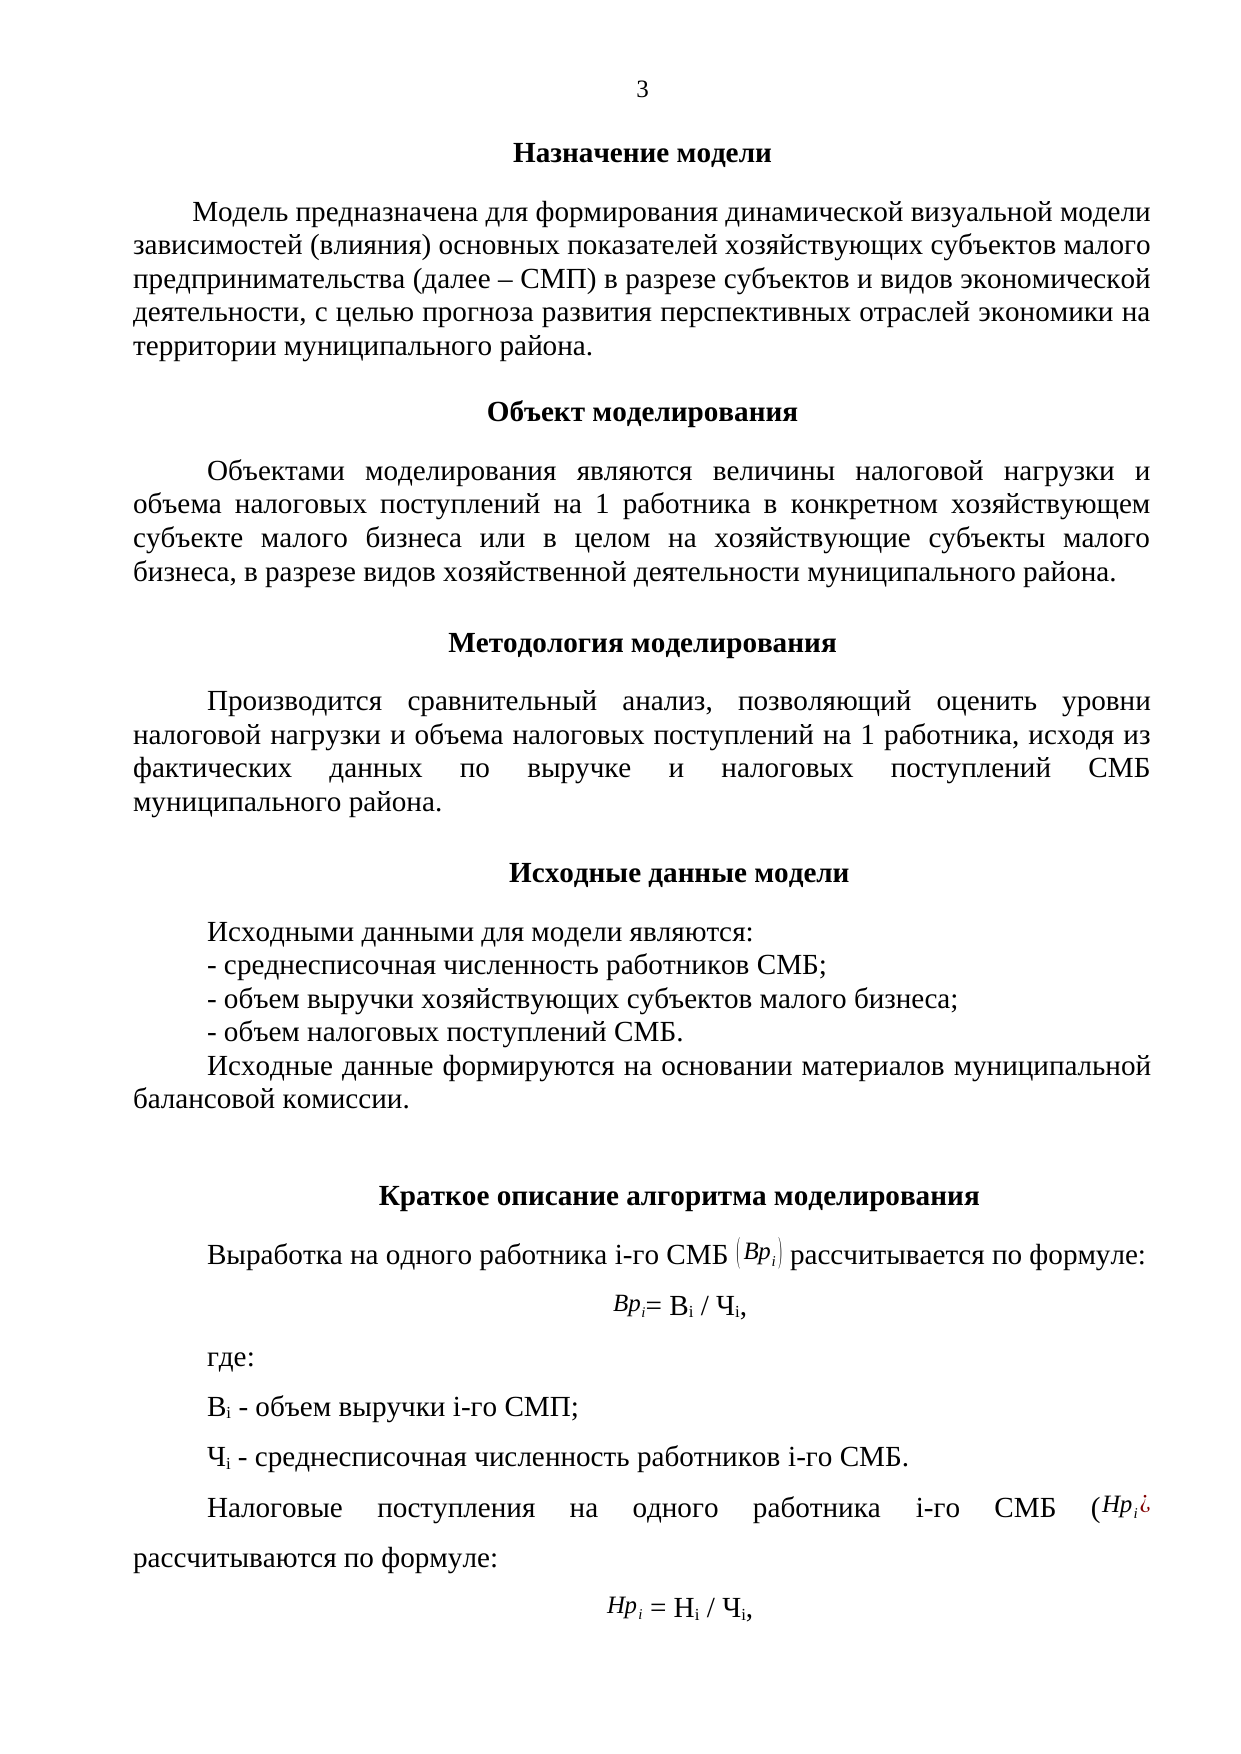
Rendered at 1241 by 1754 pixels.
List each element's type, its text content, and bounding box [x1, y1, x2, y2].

text где: [133, 1339, 1152, 1372]
text Исходными данными для модели являются: [133, 914, 1152, 947]
text Исходные данные формируются на основании материалов муниципальной балансовой комиссии. [133, 1048, 1152, 1115]
text - объем выручки хозяйствующих субъектов малого бизнеса; [133, 981, 1152, 1014]
subtitle Назначение модели [133, 135, 1152, 169]
text Налоговые поступления на одного работника i-го СМБ (рассчитываются по формуле: [133, 1490, 1152, 1573]
text Вi - объем выручки i-го СМП; [133, 1389, 1152, 1423]
text = Нi / Чi, [133, 1590, 1152, 1624]
subtitle Объект моделирования [133, 394, 1152, 428]
text = Вi / Чi, [133, 1288, 1152, 1322]
text Производится сравнительный анализ, позволяющий оценить уровни налоговой нагрузки и объема налоговых поступлений на 1 работника, исходя из фактических данных по выручке и налоговых поступлений СМБ муниципального района. [133, 683, 1152, 818]
text Объектами моделирования являются величины налоговой нагрузки и объема налоговых поступлений на 1 работника в конкретном хозяйствующем субъекте малого бизнеса или в целом на хозяйствующие субъекты малого бизнеса, в разрезе видов хозяйственной деятельности муниципального района. [133, 453, 1152, 587]
text Модель предназначена для формирования динамической визуальной модели зависимостей (влияния) основных показателей хозяйствующих субъектов малого предпринимательства (далее – СМП) в разрезе субъектов и видов экономической деятельности, с целью прогноза развития перспективных отраслей экономики на территории муниципального района. [133, 194, 1152, 362]
text - среднесписочная численность работников СМБ; [133, 947, 1152, 981]
text Чi - среднесписочная численность работников i-го СМБ. [133, 1439, 1152, 1473]
subtitle Исходные данные модели [133, 855, 1152, 889]
subtitle Краткое описание алгоритма моделирования [133, 1178, 1152, 1211]
text Выработка на одного работника i-го СМБ рассчитывается по формуле: [133, 1236, 1152, 1271]
subtitle Методология моделирования [133, 625, 1152, 658]
text - объем налоговых поступлений СМБ. [133, 1014, 1152, 1048]
